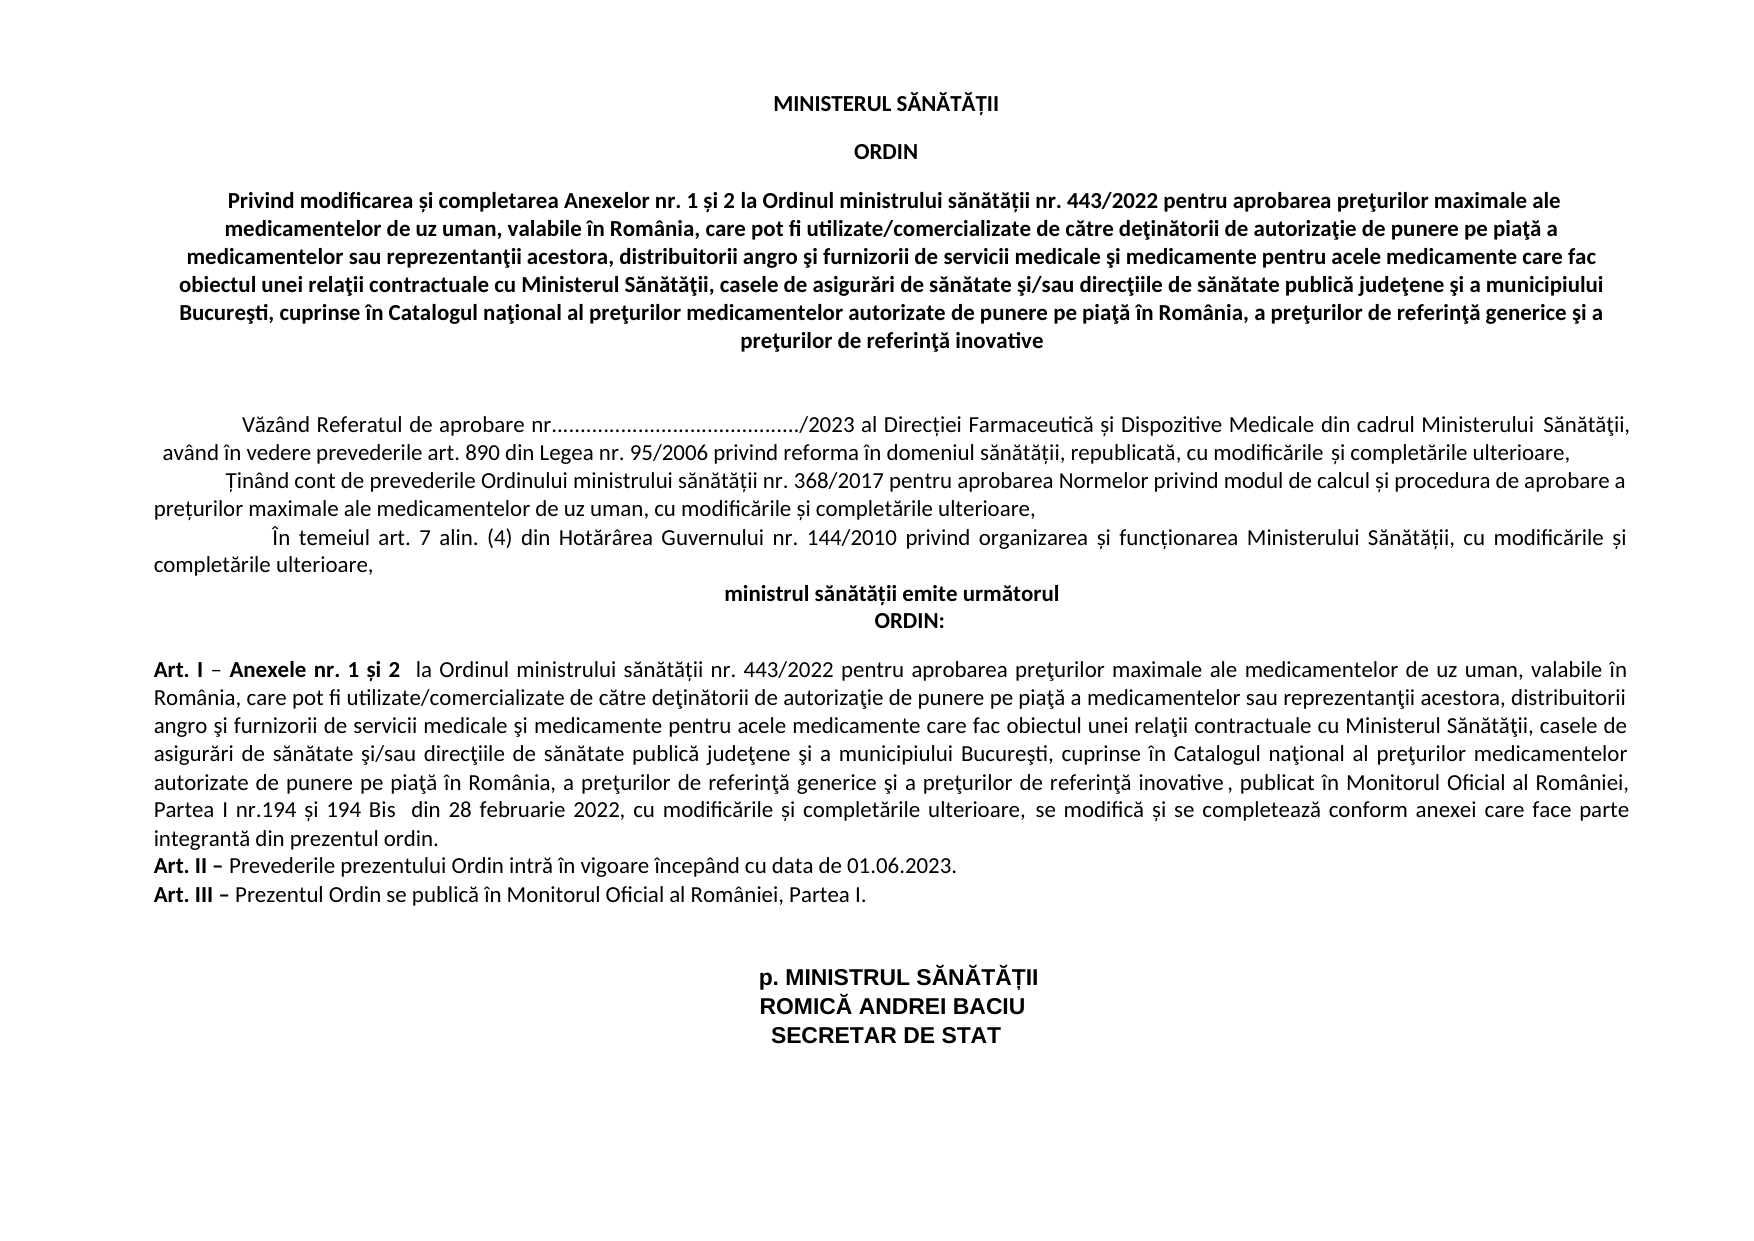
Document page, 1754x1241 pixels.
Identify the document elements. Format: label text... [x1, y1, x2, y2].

text SECRETAR DE STAT [148, 1022, 1624, 1048]
text Ținând cont de prevederile Ordinului ministrului sănătății nr. 368/2017 pentru aprobarea Normelor privind modul de calcul și procedura de aprobare a prețurilor maximale ale medicamentelor de uz uman, cu modificările și completările ulterioare, [148, 467, 1624, 523]
text Art. III – Prezentul Ordin se publică în Monitorul Oficial al României, Partea I. [148, 880, 1624, 908]
text MINISTERUL SĂNĂTĂȚII [148, 89, 1624, 117]
text ministrul sănătății emite următorul [148, 579, 1624, 607]
text Privind modificarea și completarea Anexelor nr. 1 și 2 la Ordinul ministrului sănătății nr. 443/2022 pentru aprobarea preţurilor maximale ale medicamentelor de uz uman, valabile în România, care pot fi utilizate/comercializate de către deţinătorii de autorizaţie de punere pe piaţă a medicamentelor sau reprezentanţii acestora, distribuitorii angro şi furnizorii de servicii medicale şi medicamente pentru acele medicamente care fac obiectul unei relaţii contractuale cu Ministerul Sănătăţii, casele de asigurări de sănătate şi/sau direcţiile de sănătate publică judeţene şi a municipiului Bucureşti, cuprinse în Catalogul naţional al preţurilor medicamentelor autorizate de punere pe piaţă în România, a preţurilor de referinţă generice şi a preţurilor de referinţă inovative [153, 186, 1630, 354]
text ROMICĂ ANDREI BACIU [148, 993, 1624, 1019]
text Văzând Referatul de aprobare nr.........................................../2023 al Direcției Farmaceutică și Dispozitive Medicale din cadrul Ministerului Sănătăţii, având în vedere prevederile art. 890 din Legea nr. 95/2006 privind reforma în domeniul sănătății, republicată, cu modificările şi completările ulterioare, [162, 411, 1630, 467]
text În temeiul art. 7 alin. (4) din Hotărârea Guvernului nr. 144/2010 privind organizarea și funcționarea Ministerului Sănătății, cu modificările și completările ulterioare, [148, 523, 1624, 579]
text Art. II – Prevederile prezentului Ordin intră în vigoare începând cu data de 01.06.2023. [148, 852, 1624, 880]
text ORDIN: [148, 607, 1624, 635]
text Art. I – Anexele nr. 1 și 2 la Ordinul ministrului sănătății nr. 443/2022 pentru aprobarea preţurilor maximale ale medicamentelor de uz uman, valabile în România, care pot fi utilizate/comercializate de către deţinătorii de autorizaţie de punere pe piaţă a medicamentelor sau reprezentanţii acestora, distribuitorii angro şi furnizorii de servicii medicale şi medicamente pentru acele medicamente care fac obiectul unei relaţii contractuale cu Ministerul Sănătăţii, casele de asigurări de sănătate şi/sau direcţiile de sănătate publică judeţene şi a municipiului Bucureşti, cuprinse în Catalogul naţional al preţurilor medicamentelor autorizate de punere pe piaţă în România, a preţurilor de referinţă generice şi a preţurilor de referinţă inovative, publicat în Monitorul Oficial al României, Partea I nr.194 și 194 Bis din 28 februarie 2022, cu modificările și completările ulterioare, se modifică și se completează conform anexei care face parte integrantă din prezentul ordin. [153, 656, 1630, 852]
text p. MINISTRUL SĂNĂTĂȚII [148, 964, 1624, 990]
text ORDIN [148, 137, 1624, 166]
